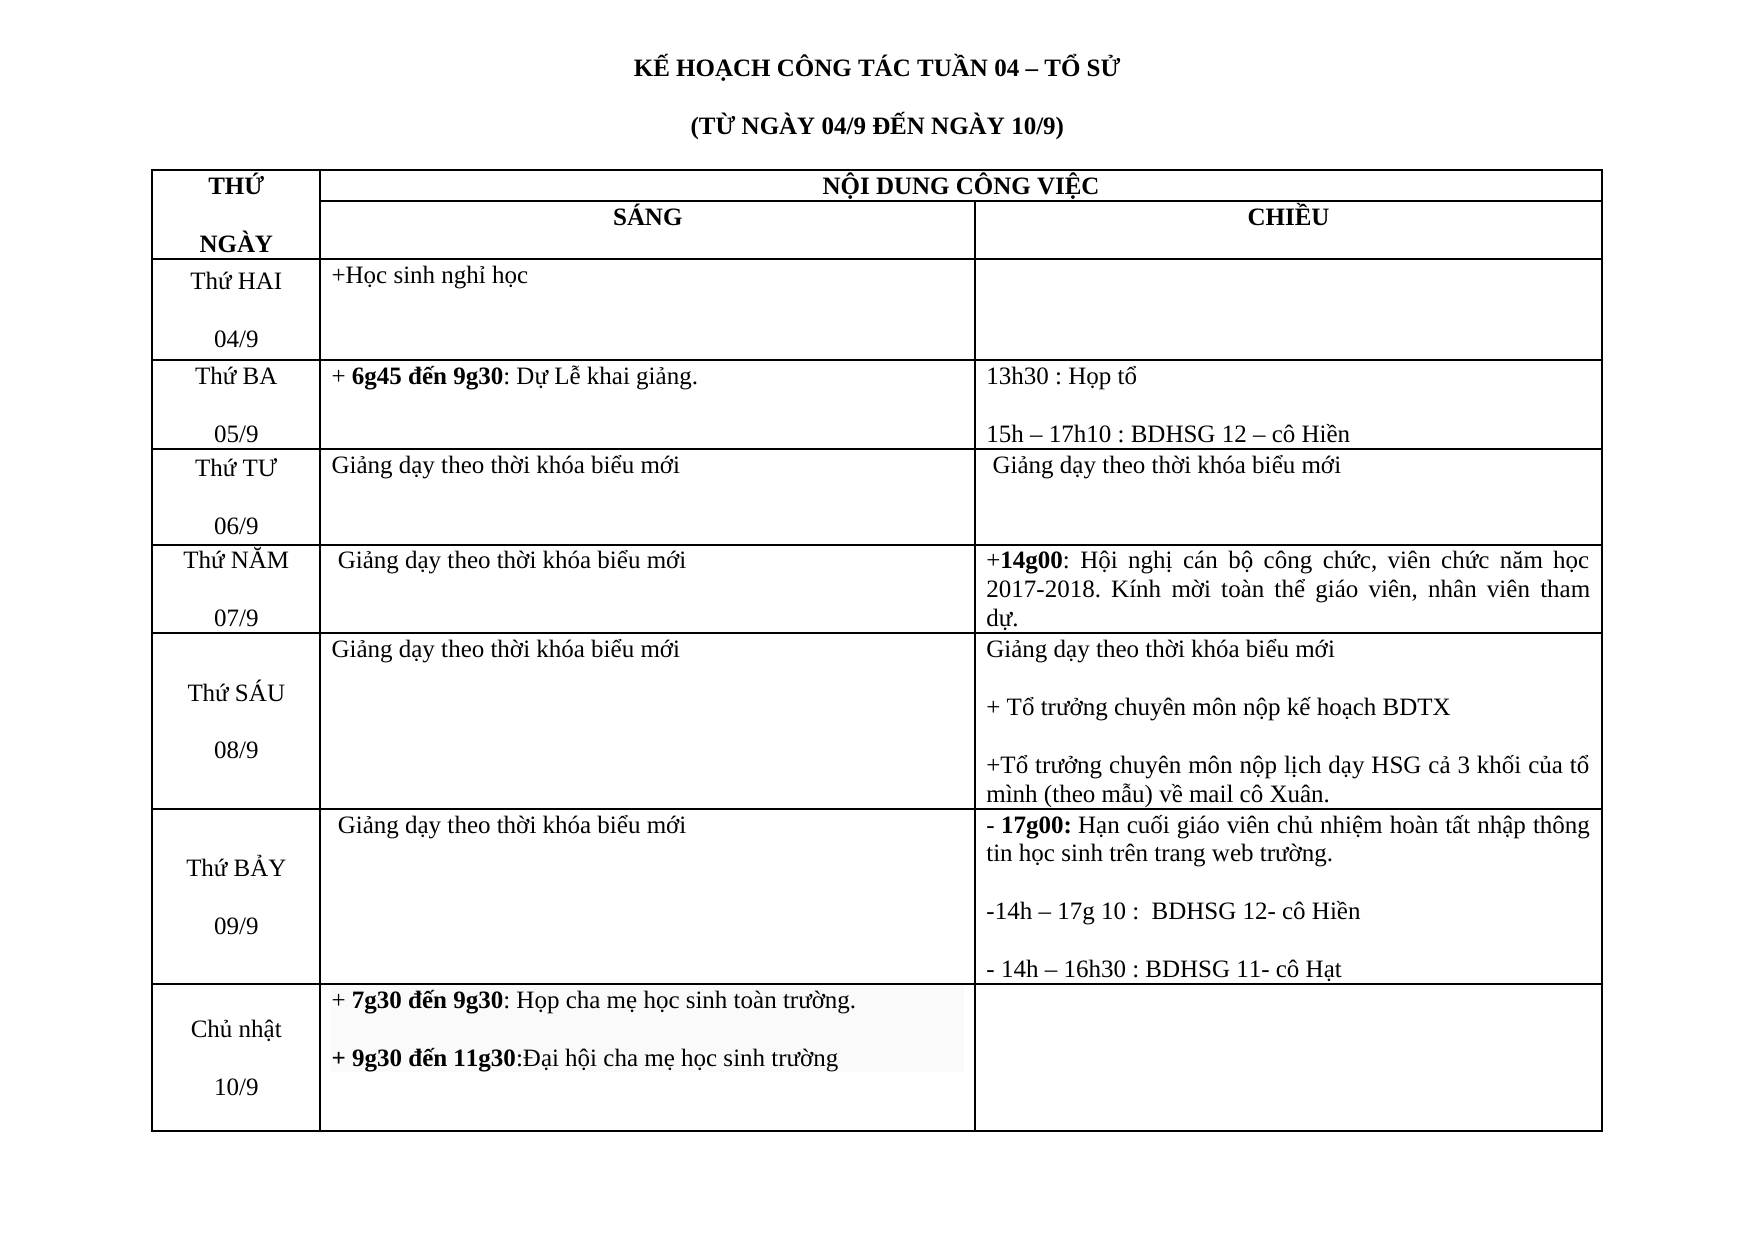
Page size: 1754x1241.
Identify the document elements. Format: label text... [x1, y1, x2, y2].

table_cell + 6g45 đến 9g30: Dự Lễ khai giảng. [321, 361, 974, 448]
table_cell [976, 985, 1601, 1130]
table_cell Giảng dạy theo thời khóa biểu mới [321, 634, 974, 808]
text KẾ HOẠCH CÔNG TÁC TUẦN 04 – TỔ SỬ [150, 53, 1604, 82]
table_cell CHIỀU [976, 202, 1601, 258]
table_cell Thứ BẢY 09/9 [153, 810, 319, 983]
table_cell - 17g00: Hạn cuối giáo viên chủ nhiệm hoàn tất nhập thông tin học sinh trên trang web trường. -14h – 17g 10 : BDHSG 12- cô Hiền - 14h – 16h30 : BDHSG 11- cô Hạt [976, 810, 1601, 983]
table_cell Giảng dạy theo thời khóa biểu mới [321, 810, 974, 983]
text (TỪ NGÀY 04/9 ĐẾN NGÀY 10/9) [150, 111, 1604, 140]
table_cell 13h30 : Họp tổ 15h – 17h10 : BDHSG 12 – cô Hiền [976, 361, 1601, 448]
table_cell Giảng dạy theo thời khóa biểu mới [321, 546, 974, 632]
table_cell SÁNG [321, 202, 974, 258]
table_cell +Học sinh nghỉ học [321, 260, 974, 359]
table_cell Thứ HAI 04/9 [153, 260, 319, 359]
table_cell +14g00: Hội nghị cán bộ công chức, viên chức năm học 2017-2018. Kính mời toàn thể giáo viên, nhân viên tham dự. [976, 546, 1601, 632]
table_header THỨ NGÀY [153, 171, 319, 258]
table_cell Thứ BA 05/9 [153, 361, 319, 448]
table_cell Giảng dạy theo thời khóa biểu mới [321, 450, 974, 543]
table_cell Thứ SÁU 08/9 [153, 634, 319, 808]
table_cell + 7g30 đến 9g30: Họp cha mẹ học sinh toàn trường. + 9g30 đến 11g30:Đại hội cha mẹ học sinh trường [321, 985, 974, 1130]
table_cell [976, 260, 1601, 359]
table_cell Thứ NĂM 07/9 [153, 546, 319, 632]
table_header NỘI DUNG CÔNG VIỆC [321, 171, 1601, 200]
table_cell Thứ TƯ 06/9 [153, 450, 319, 543]
table_cell Chủ nhật 10/9 [153, 985, 319, 1130]
table_cell Giảng dạy theo thời khóa biểu mới + Tổ trưởng chuyên môn nộp kế hoạch BDTX +Tổ trưởng chuyên môn nộp lịch dạy HSG cả 3 khối của tổ mình (theo mẫu) về mail cô Xuân. [976, 634, 1601, 808]
table_cell Giảng dạy theo thời khóa biểu mới [976, 450, 1601, 543]
